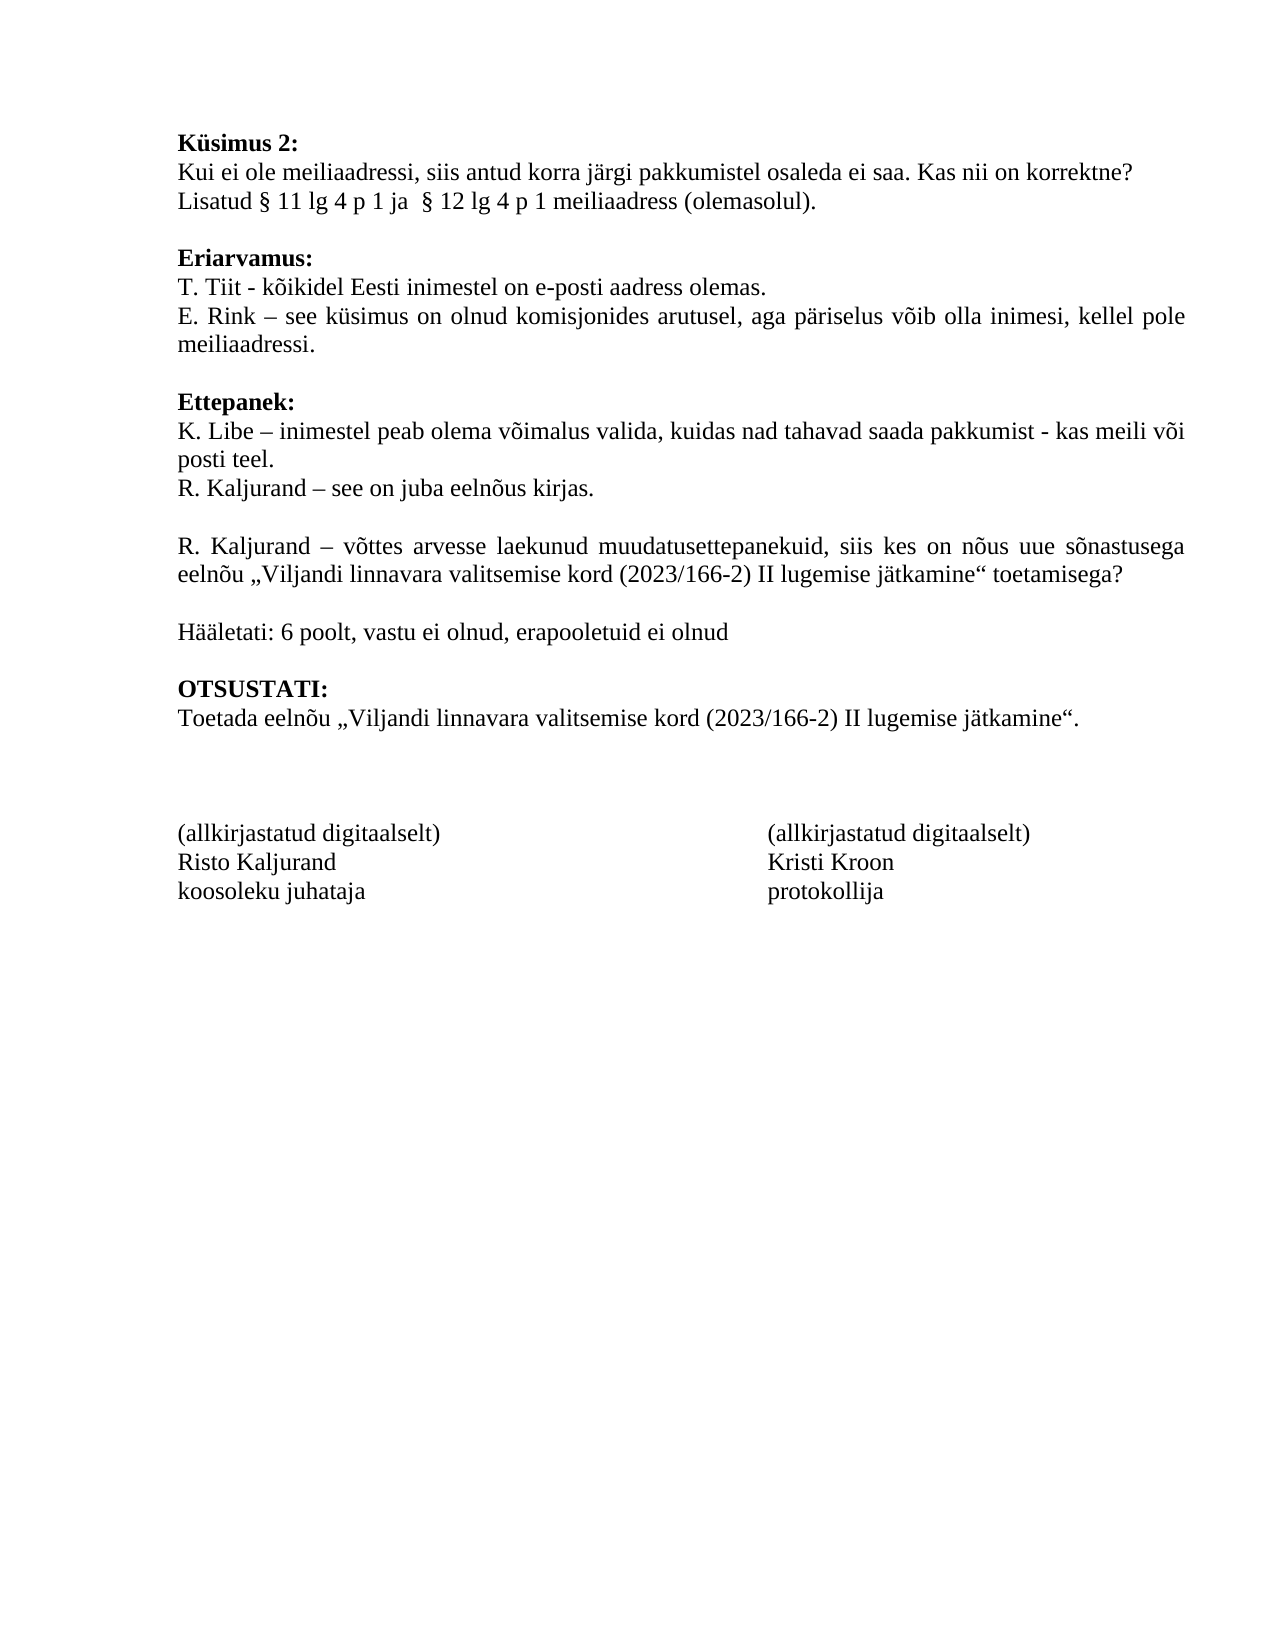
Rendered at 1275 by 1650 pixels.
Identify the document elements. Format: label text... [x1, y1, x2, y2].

text E. Rink – see küsimus on olnud komisjonides arutusel, aga päriselus võib olla inimesi, kellel pole meiliaadressi. [177, 301, 1186, 358]
text Toetada eelnõu „Viljandi linnavara valitsemise kord (2023/166-2) II lugemise jätkamine“. [177, 703, 1186, 732]
text (allkirjastatud digitaalselt) (allkirjastatud digitaalselt) [177, 818, 1186, 847]
text Hääletati: 6 poolt, vastu ei olnud, erapooletuid ei olnud [177, 617, 1186, 646]
text K. Libe – inimestel peab olema võimalus valida, kuidas nad tahavad saada pakkumist - kas meili või posti teel. [177, 416, 1186, 473]
text R. Kaljurand – võttes arvesse laekunud muudatusettepanekuid, siis kes on nõus uue sõnastusega eelnõu „Viljandi linnavara valitsemise kord (2023/166-2) II lugemise jätkamine“ toetamisega? [177, 531, 1186, 588]
text Risto Kaljurand Kristi Kroon [177, 847, 1186, 876]
text Küsimus 2: [177, 128, 1186, 157]
text Lisatud § 11 lg 4 p 1 ja § 12 lg 4 p 1 meiliaadress (olemasolul). [177, 186, 1186, 214]
text R. Kaljurand – see on juba eelnõus kirjas. [177, 473, 1186, 502]
text OTSUSTATI: [177, 674, 1186, 703]
text Ettepanek: [177, 387, 1186, 416]
text Eriarvamus: [177, 243, 1186, 272]
text T. Tiit - kõikidel Eesti inimestel on e-posti aadress olemas. [177, 272, 1186, 301]
text koosoleku juhataja protokollija [177, 876, 1186, 904]
text Kui ei ole meiliaadressi, siis antud korra järgi pakkumistel osaleda ei saa. Kas nii on korrektne? [177, 157, 1186, 186]
